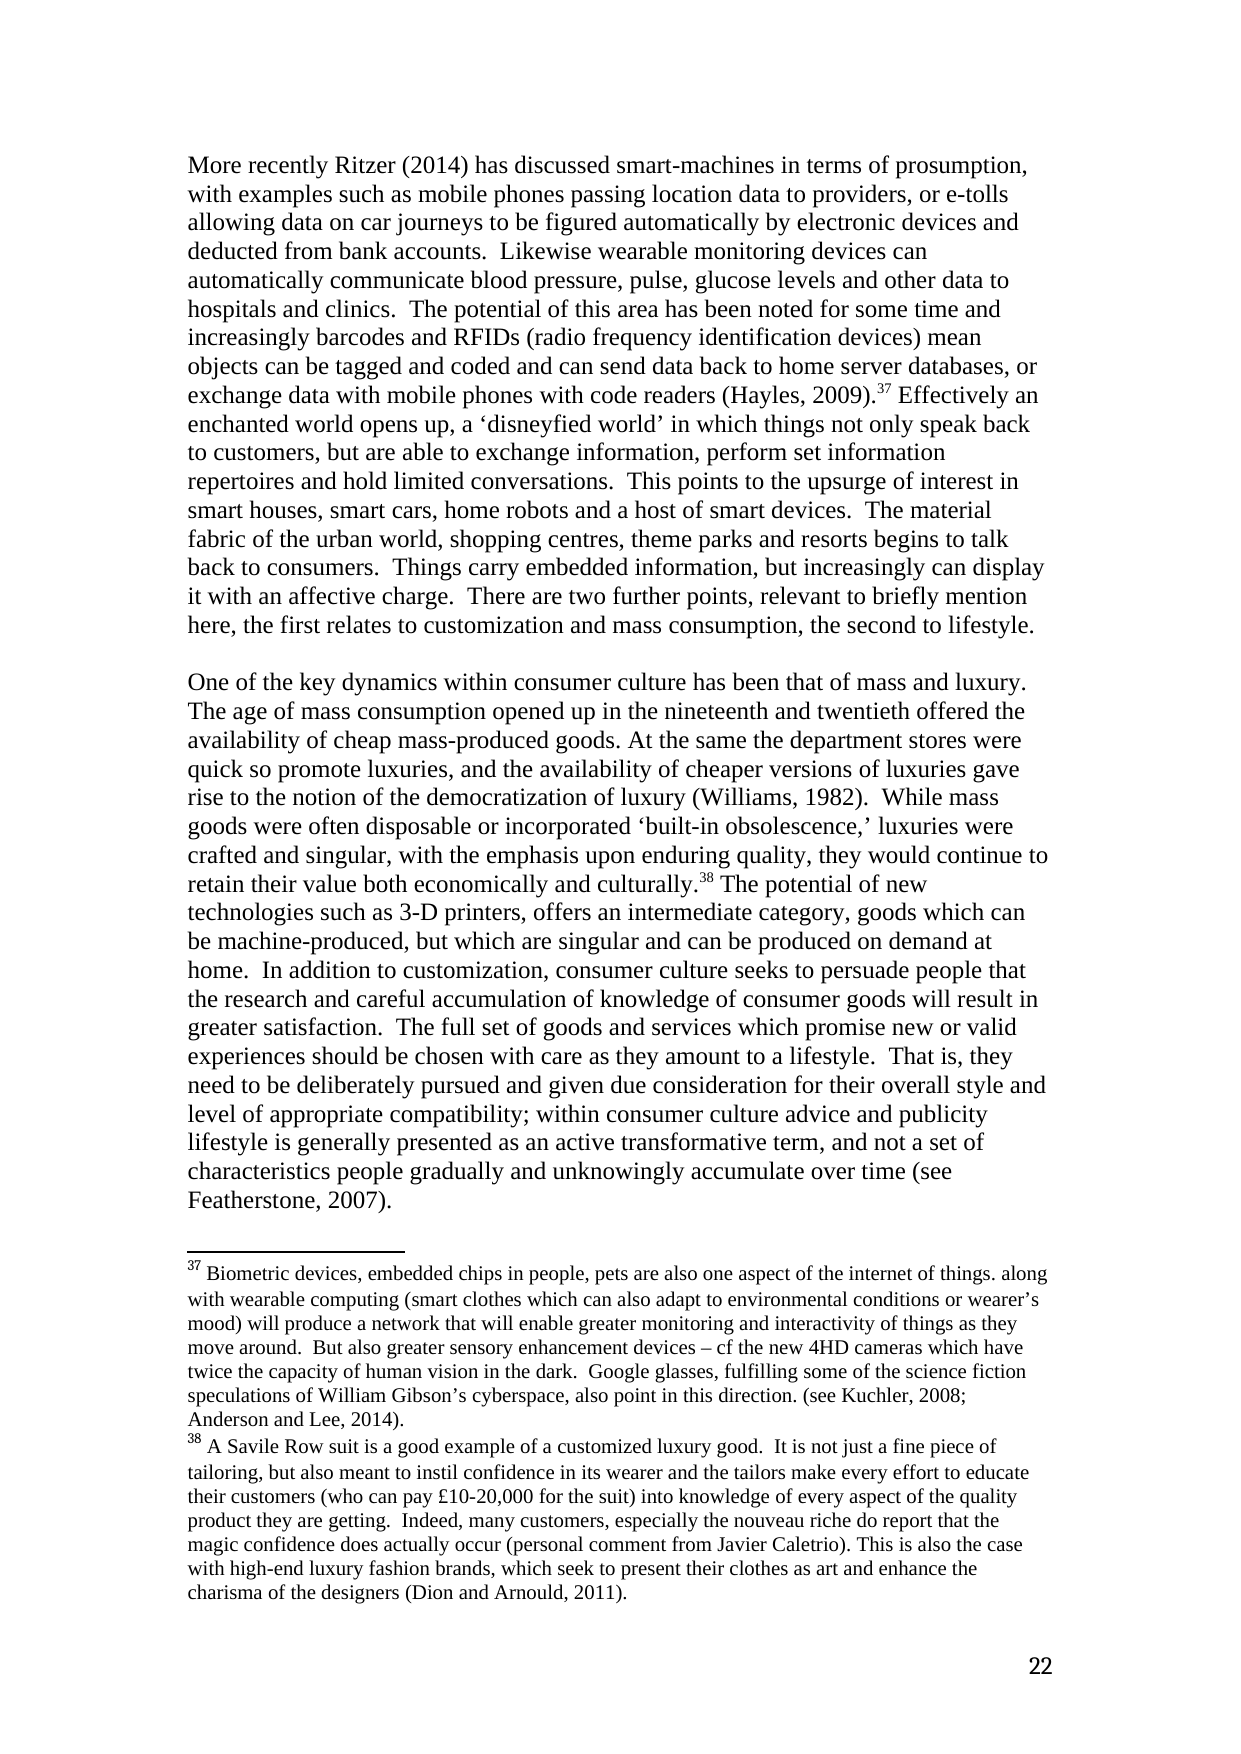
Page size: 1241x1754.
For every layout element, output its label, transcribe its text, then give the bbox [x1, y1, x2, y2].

text More recently Ritzer (2014) has discussed smart-machines in terms of prosumption, with examples such as mobile phones passing location data to providers, or e-tolls allowing data on car journeys to be figured automatically by electronic devices and deducted from bank accounts. Likewise wearable monitoring devices can automatically communicate blood pressure, pulse, glucose levels and other data to hospitals and clinics. The potential of this area has been noted for some time and increasingly barcodes and RFIDs (radio frequency identification devices) mean objects can be tagged and coded and can send data back to home server databases, or exchange data with mobile phones with code readers (Hayles, 2009). Effectively an enchanted world opens up, a ‘disneyfied world’ in which things not only speak back to customers, but are able to exchange information, perform set information repertoires and hold limited conversations. This points to the upsurge of interest in smart houses, smart cars, home robots and a host of smart devices. The material fabric of the urban world, shopping centres, theme parks and resorts begins to talk back to consumers. Things carry embedded information, but increasingly can display it with an affective charge. There are two further points, relevant to briefly mention here, the first relates to customization and mass consumption, the second to lifestyle. [187, 150, 1053, 639]
text One of the key dynamics within consumer culture has been that of mass and luxury. The age of mass consumption opened up in the nineteenth and twentieth offered the availability of cheap mass-produced goods. At the same the department stores were quick so promote luxuries, and the availability of cheaper versions of luxuries gave rise to the notion of the democratization of luxury (Williams, 1982). While mass goods were often disposable or incorporated ‘built-in obsolescence,’ luxuries were crafted and singular, with the emphasis upon enduring quality, they would continue to retain their value both economically and culturally. The potential of new technologies such as 3-D printers, offers an intermediate category, goods which can be machine-produced, but which are singular and can be produced on demand at home. In addition to customization, consumer culture seeks to persuade people that the research and careful accumulation of knowledge of consumer goods will result in greater satisfaction. The full set of goods and services which promise new or valid experiences should be chosen with care as they amount to a lifestyle. That is, they need to be deliberately pursued and given due consideration for their overall style and level of appropriate compatibility; within consumer culture advice and publicity lifestyle is generally presented as an active transformative term, and not a set of characteristics people gradually and unknowingly accumulate over time (see Featherstone, 2007). [187, 667, 1053, 1214]
